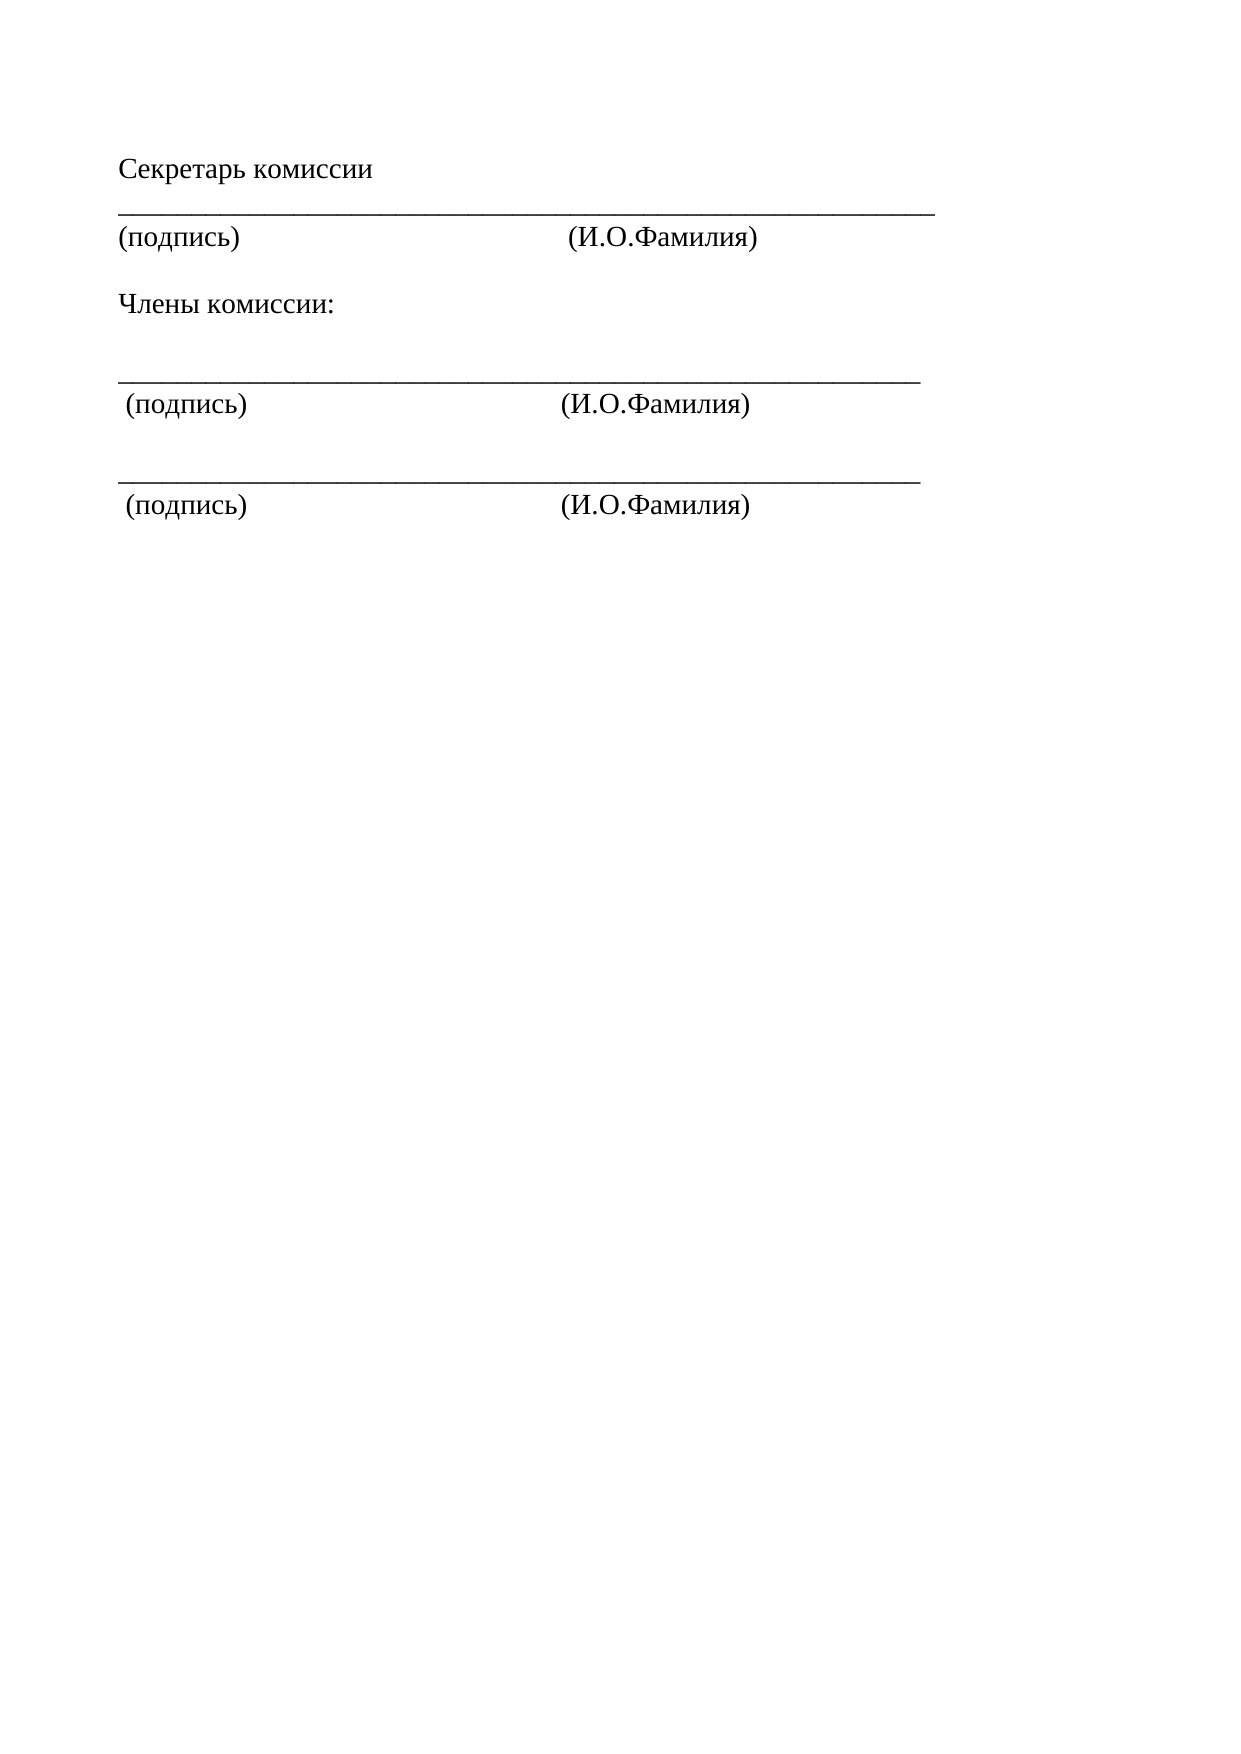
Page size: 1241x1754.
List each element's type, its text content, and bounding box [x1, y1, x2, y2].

text (подпись) (И.О.Фамилия) [118, 487, 1181, 521]
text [118, 185, 1181, 219]
text (подпись) (И.О.Фамилия) [118, 386, 1181, 420]
text (подпись) (И.О.Фамилия) [118, 219, 1181, 252]
text Члены комиссии: [118, 286, 1181, 319]
text _______________________________________________________ [118, 353, 1181, 386]
text _______________________________________________________ [118, 453, 1181, 487]
text Секретарь комиссии [118, 152, 1181, 185]
